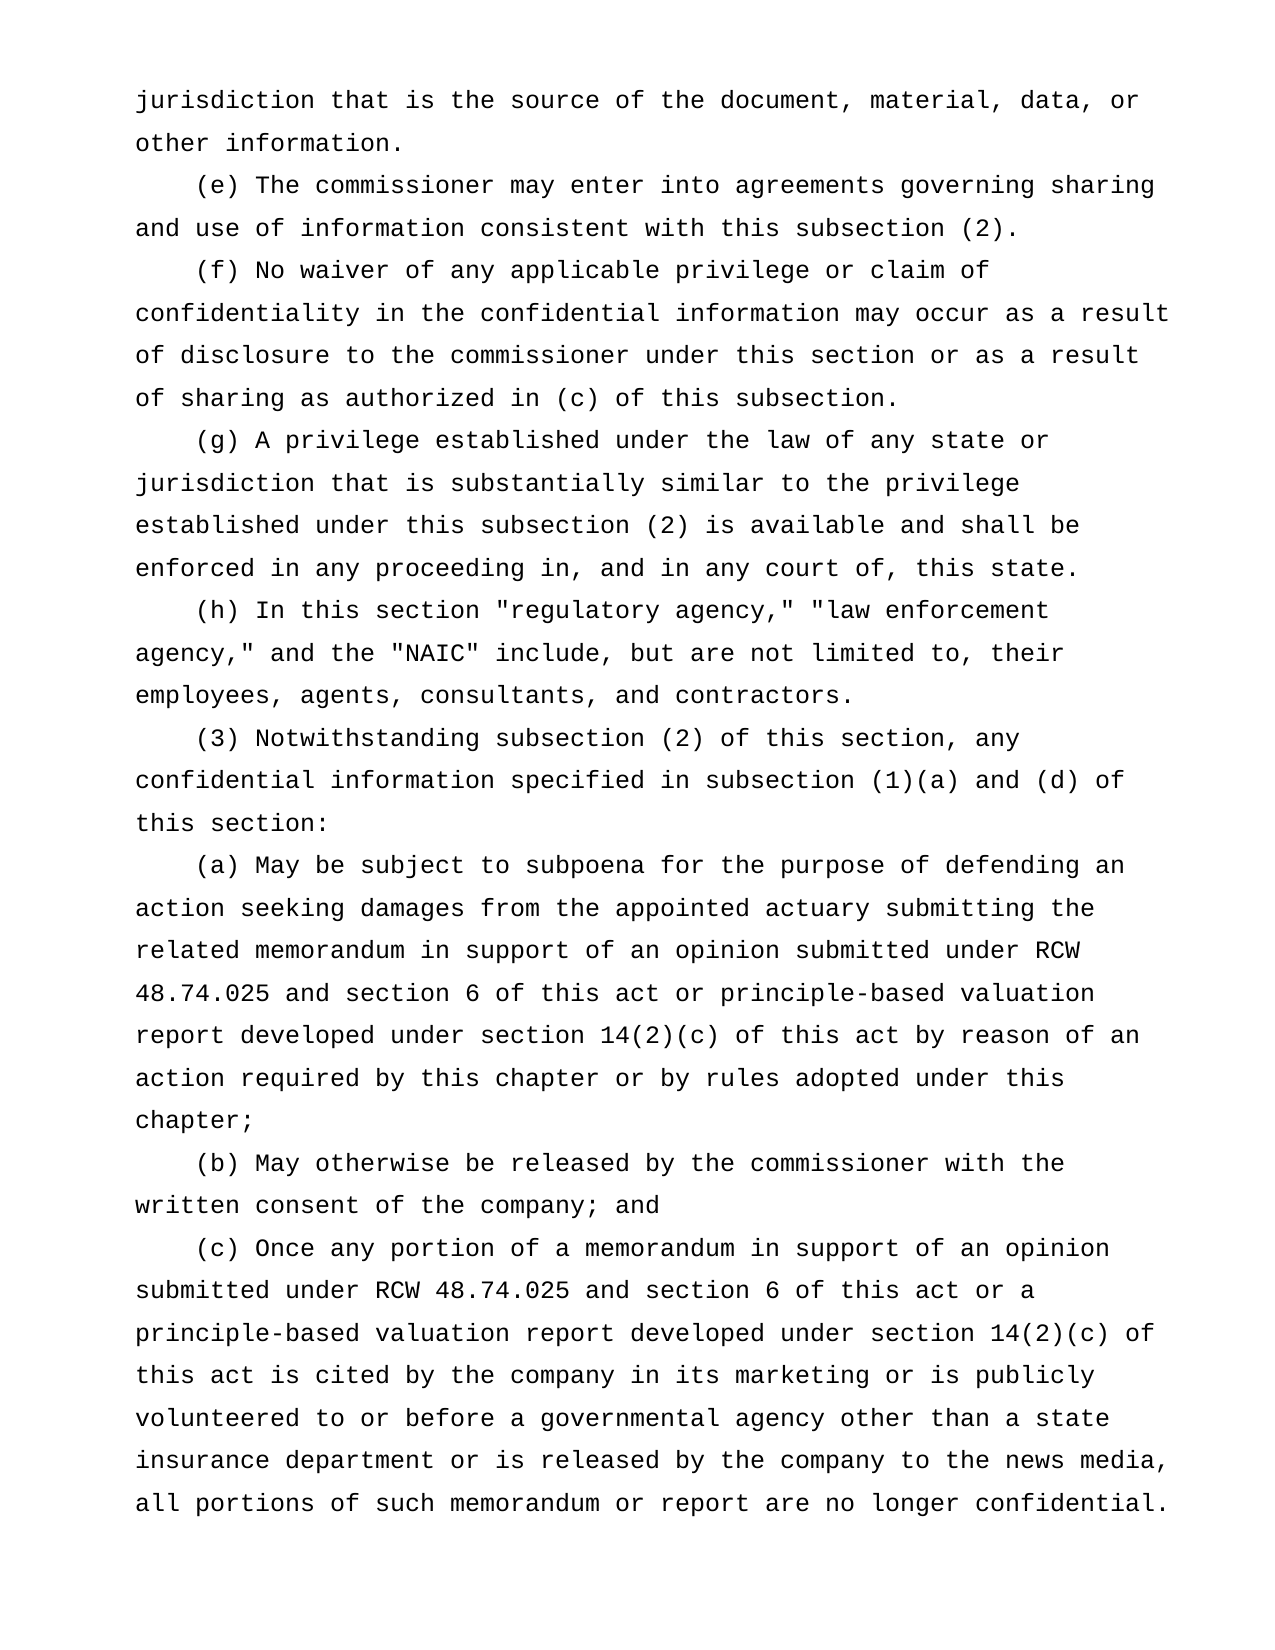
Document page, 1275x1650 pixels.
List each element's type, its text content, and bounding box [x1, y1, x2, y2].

text (g) A privilege established under the law of any state or jurisdiction that is substantially similar to the privilege established under this subsection (2) is available and shall be enforced in any proceeding in, and in any court of, this state. [135, 415, 1170, 585]
text (b) May otherwise be released by the commissioner with the written consent of the company; and [135, 1137, 1170, 1222]
text (a) May be subject to subpoena for the purpose of defending an action seeking damages from the appointed actuary submitting the related memorandum in support of an opinion submitted under RCW 48.74.025 and section 6 of this act or principle-based valuation report developed under section 14(2)(c) of this act by reason of an action required by this chapter or by rules adopted under this chapter; [135, 840, 1170, 1137]
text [135, 75, 1170, 160]
text (c) Once any portion of a memorandum in support of an opinion submitted under RCW 48.74.025 and section 6 of this act or a principle-based valuation report developed under section 14(2)(c) of this act is cited by the company in its marketing or is publicly volunteered to or before a governmental agency other than a state insurance department or is released by the company to the news media, all portions of such memorandum or report are no longer confidential. [135, 1222, 1170, 1520]
text (h) In this section "regulatory agency," "law enforcement agency," and the "NAIC" include, but are not limited to, their employees, agents, consultants, and contractors. [135, 585, 1170, 712]
text (f) No waiver of any applicable privilege or claim of confidentiality in the confidential information may occur as a result of disclosure to the commissioner under this section or as a result of sharing as authorized in (c) of this subsection. [135, 245, 1170, 415]
text (3) Notwithstanding subsection (2) of this section, any confidential information specified in subsection (1)(a) and (d) of this section: [135, 712, 1170, 840]
text (e) The commissioner may enter into agreements governing sharing and use of information consistent with this subsection (2). [135, 160, 1170, 245]
